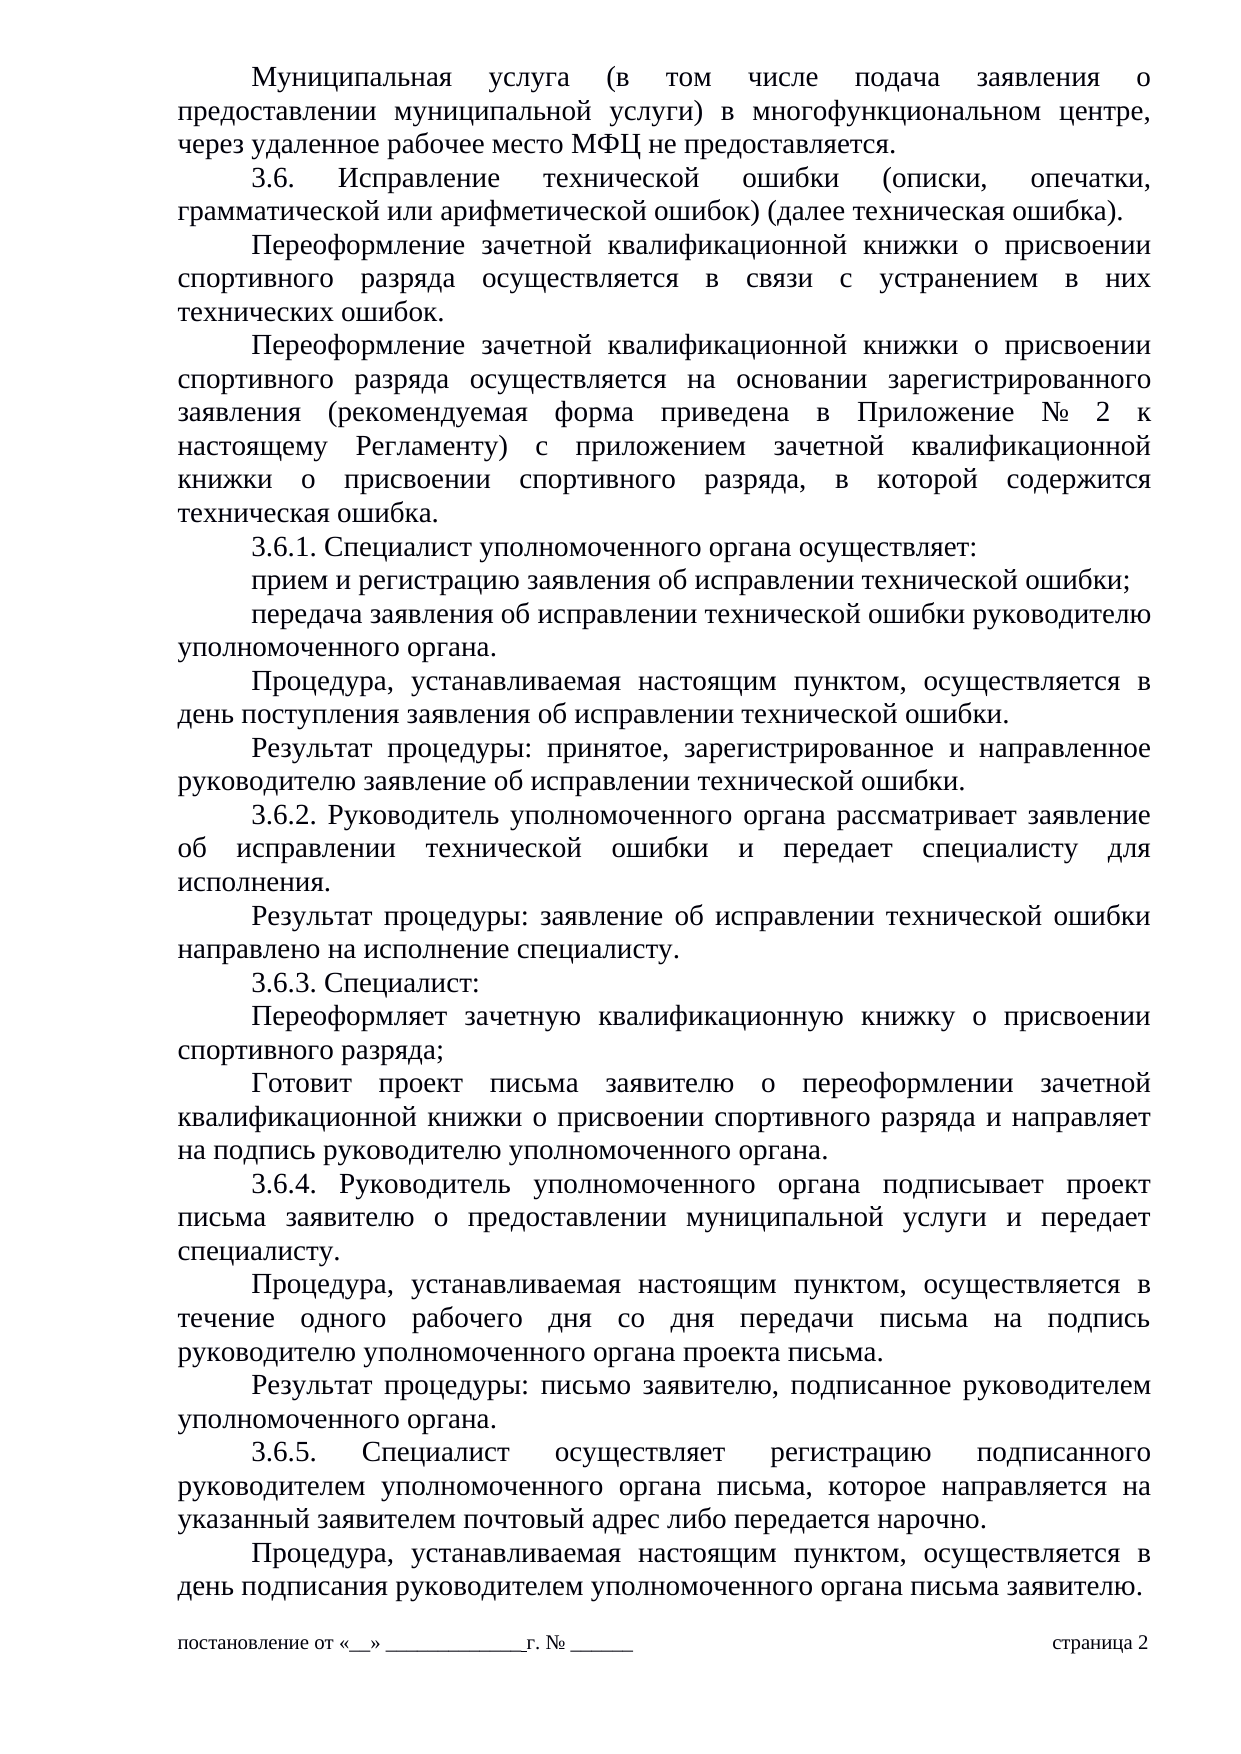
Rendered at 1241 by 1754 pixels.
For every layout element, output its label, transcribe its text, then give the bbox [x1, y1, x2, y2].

text 3.6.1. Специалист уполномоченного органа осуществляет: [177, 529, 1152, 562]
text Процедура, устанавливаемая настоящим пунктом, осуществляется в течение одного рабочего дня со дня передачи письма на подпись руководителю уполномоченного органа проекта письма. [177, 1267, 1152, 1367]
text 3.6. Исправление технической ошибки (описки, опечатки, грамматической или арифметической ошибок) (далее техническая ошибка). [177, 160, 1152, 227]
text Переоформление зачетной квалификационной книжки о присвоении спортивного разряда осуществляется в связи с устранением в них технических ошибок. [177, 227, 1152, 327]
text Процедура, устанавливаемая настоящим пунктом, осуществляется в день подписания руководителем уполномоченного органа письма заявителю. [177, 1535, 1152, 1602]
text Переоформление зачетной квалификационной книжки о присвоении спортивного разряда осуществляется на основании зарегистрированного заявления (рекомендуемая форма приведена в Приложение № 2 к настоящему Регламенту) с приложением зачетной квалификационной книжки о присвоении спортивного разряда, в которой содержится техническая ошибка. [177, 327, 1152, 529]
text 3.6.4. Руководитель уполномоченного органа подписывает проект письма заявителю о предоставлении муниципальной услуги и передает специалисту. [177, 1166, 1152, 1267]
text Переоформляет зачетную квалификационную книжку о присвоении спортивного разряда; [177, 998, 1152, 1065]
text прием и регистрацию заявления об исправлении технической ошибки; [177, 562, 1152, 596]
text Процедура, устанавливаемая настоящим пунктом, осуществляется в день поступления заявления об исправлении технической ошибки. [177, 663, 1152, 730]
text Муниципальная услуга (в том числе подача заявления о предоставлении муниципальной услуги) в многофункциональном центре, через удаленное рабочее место МФЦ не предоставляется. [177, 59, 1152, 160]
text 3.6.3. Специалист: [177, 965, 1152, 998]
text Результат процедуры: принятое, зарегистрированное и направленное руководителю заявление об исправлении технической ошибки. [177, 730, 1152, 797]
text 3.6.5. Специалист осуществляет регистрацию подписанного руководителем уполномоченного органа письма, которое направляется на указанный заявителем почтовый адрес либо передается нарочно. [177, 1434, 1152, 1535]
text Результат процедуры: письмо заявителю, подписанное руководителем уполномоченного органа. [177, 1367, 1152, 1434]
text Готовит проект письма заявителю о переоформлении зачетной квалификационной книжки о присвоении спортивного разряда и направляет на подпись руководителю уполномоченного органа. [177, 1065, 1152, 1166]
text Результат процедуры: заявление об исправлении технической ошибки направлено на исполнение специалисту. [177, 898, 1152, 965]
text передача заявления об исправлении технической ошибки руководителю уполномоченного органа. [177, 596, 1152, 663]
text 3.6.2. Руководитель уполномоченного органа рассматривает заявление об исправлении технической ошибки и передает специалисту для исполнения. [177, 797, 1152, 898]
